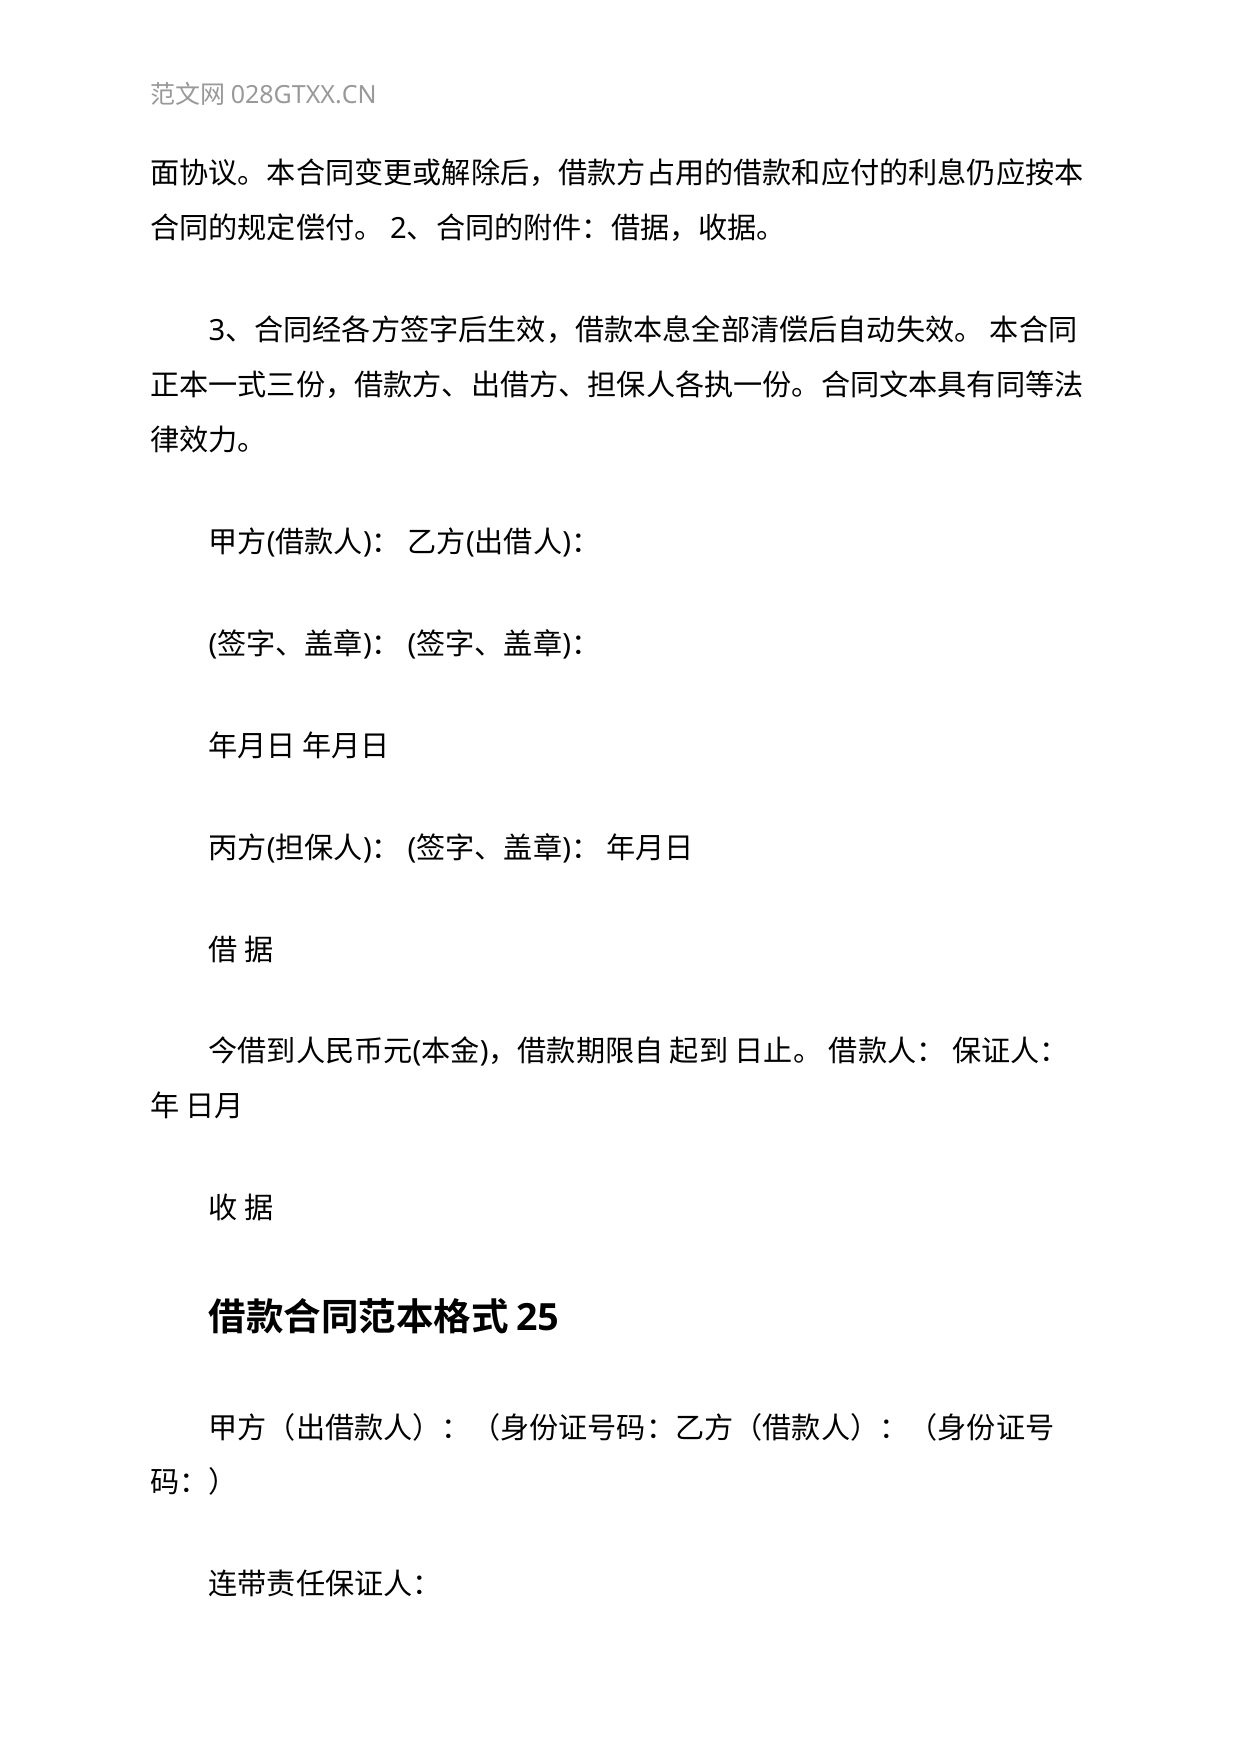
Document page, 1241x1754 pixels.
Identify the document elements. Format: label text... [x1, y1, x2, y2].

text 今借到人民币元(本金)，借款期限自 起到 日止。 借款人： 保证人： 年 日月 [150, 1028, 1090, 1125]
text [150, 150, 1090, 247]
text 借款合同范本格式25 [150, 1287, 1090, 1341]
text 借 据 [150, 926, 1090, 968]
text 3、合同经各方签字后生效，借款本息全部清偿后自动失效。 本合同正本一式三份，借款方、出借方、担保人各执一份。合同文本具有同等法律效力。 [150, 307, 1090, 459]
text 丙方(担保人)： (签字、盖章)： 年月日 [150, 824, 1090, 867]
text 甲方（出借款人）：（身份证号码：乙方（借款人）：（身份证号码：） [150, 1404, 1090, 1501]
text 收 据 [150, 1185, 1090, 1227]
text 年月日 年月日 [150, 722, 1090, 765]
text 连带责任保证人： [150, 1561, 1090, 1603]
text (签字、盖章)： (签字、盖章)： [150, 621, 1090, 663]
text 甲方(借款人)： 乙方(出借人)： [150, 518, 1090, 561]
